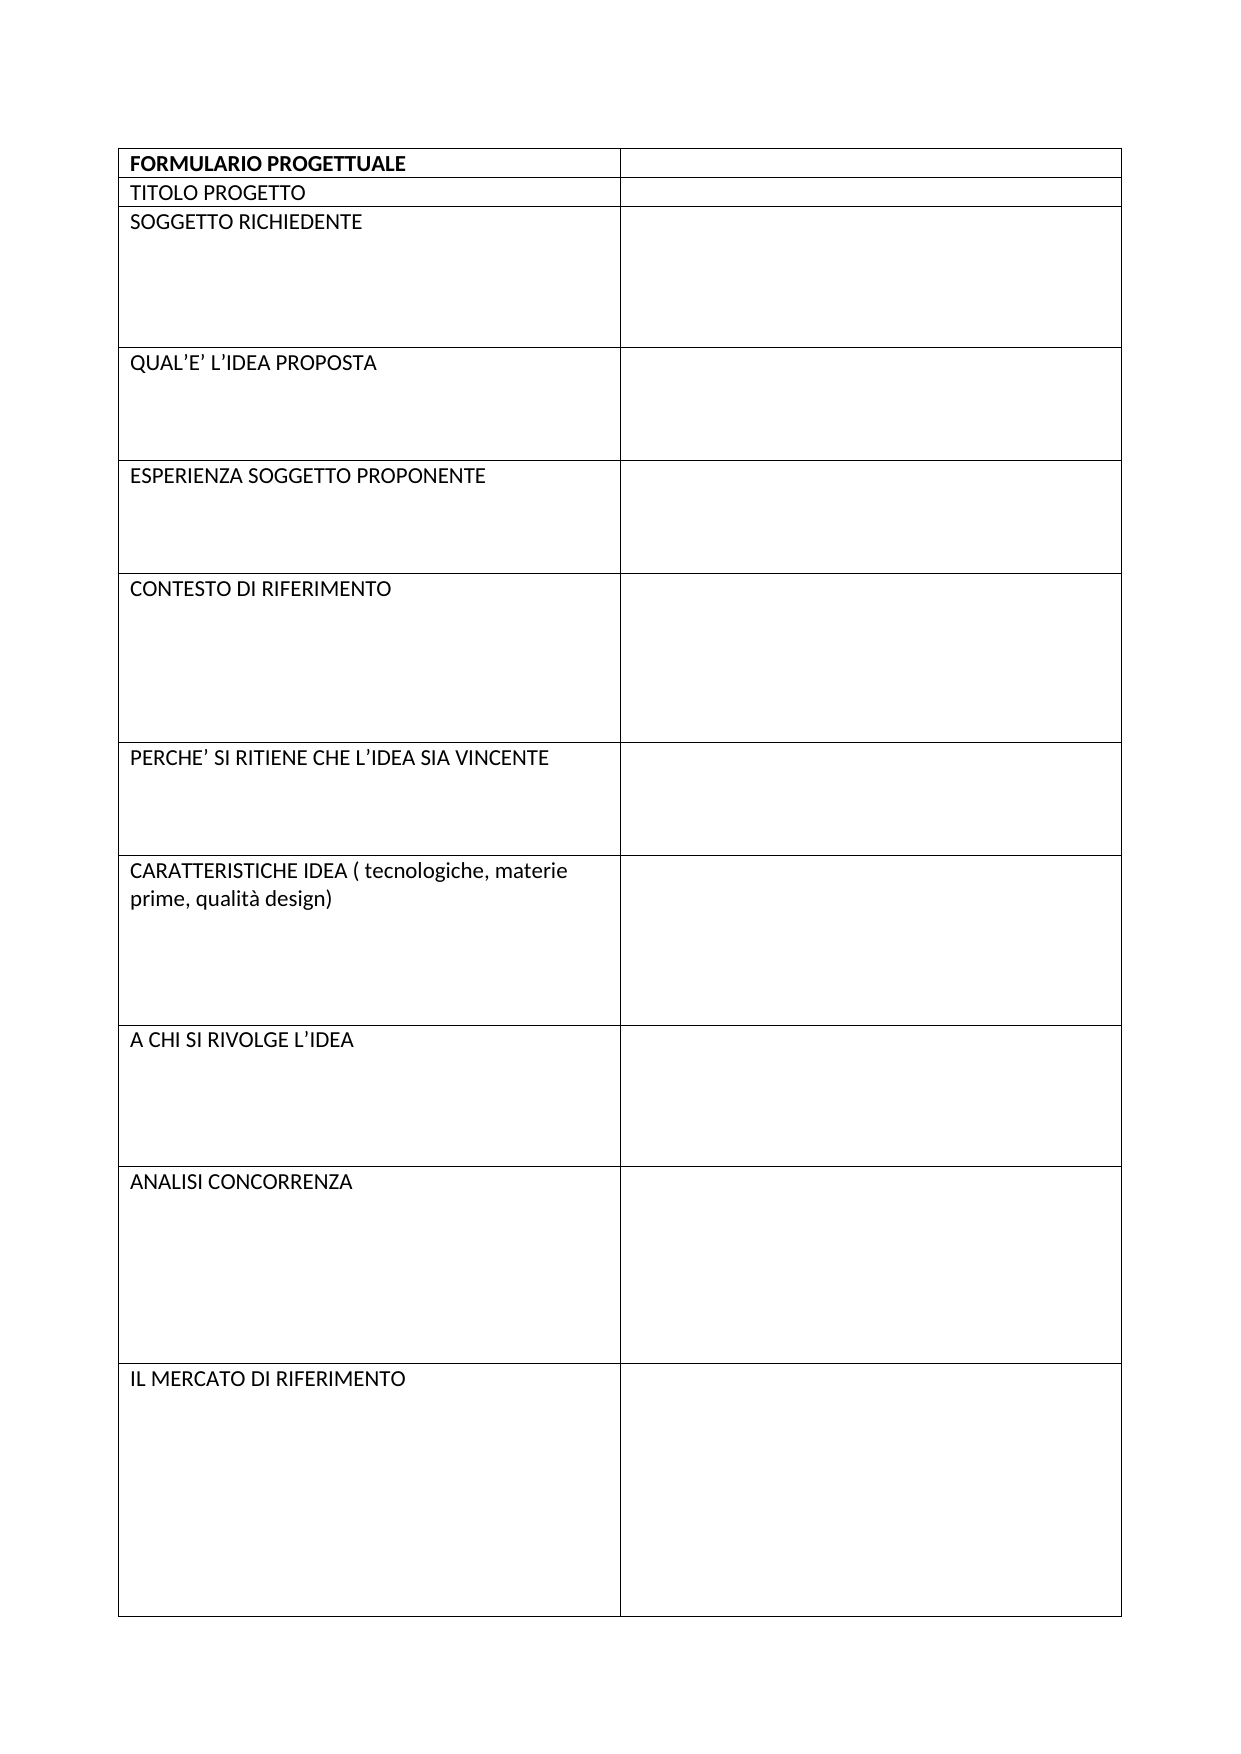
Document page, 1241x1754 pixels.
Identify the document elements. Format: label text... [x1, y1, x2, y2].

table_cell ANALISI CONCORRENZA [119, 1167, 620, 1363]
table_cell A CHI SI RIVOLGE L’IDEA [119, 1026, 620, 1166]
table_header FORMULARIO PROGETTUALE [119, 149, 620, 177]
table_cell TITOLO PROGETTO [119, 178, 620, 206]
table_cell CARATTERISTICHE IDEA ( tecnologiche, materie prime, qualità design) [119, 856, 620, 1024]
table_cell [621, 178, 1121, 206]
table_cell [621, 461, 1121, 573]
table_cell [621, 1364, 1121, 1616]
table_cell [621, 1026, 1121, 1166]
table_cell [621, 574, 1121, 742]
table_cell ESPERIENZA SOGGETTO PROPONENTE [119, 461, 620, 573]
table_cell [621, 856, 1121, 1024]
table_header [621, 149, 1121, 177]
table_cell [621, 743, 1121, 855]
table_cell PERCHE’ SI RITIENE CHE L’IDEA SIA VINCENTE [119, 743, 620, 855]
table_cell CONTESTO DI RIFERIMENTO [119, 574, 620, 742]
table_cell [621, 1167, 1121, 1363]
table_cell QUAL’E’ L’IDEA PROPOSTA [119, 348, 620, 460]
table_cell [621, 207, 1121, 347]
table_cell SOGGETTO RICHIEDENTE [119, 207, 620, 347]
table_cell [621, 348, 1121, 460]
table_cell IL MERCATO DI RIFERIMENTO [119, 1364, 620, 1616]
